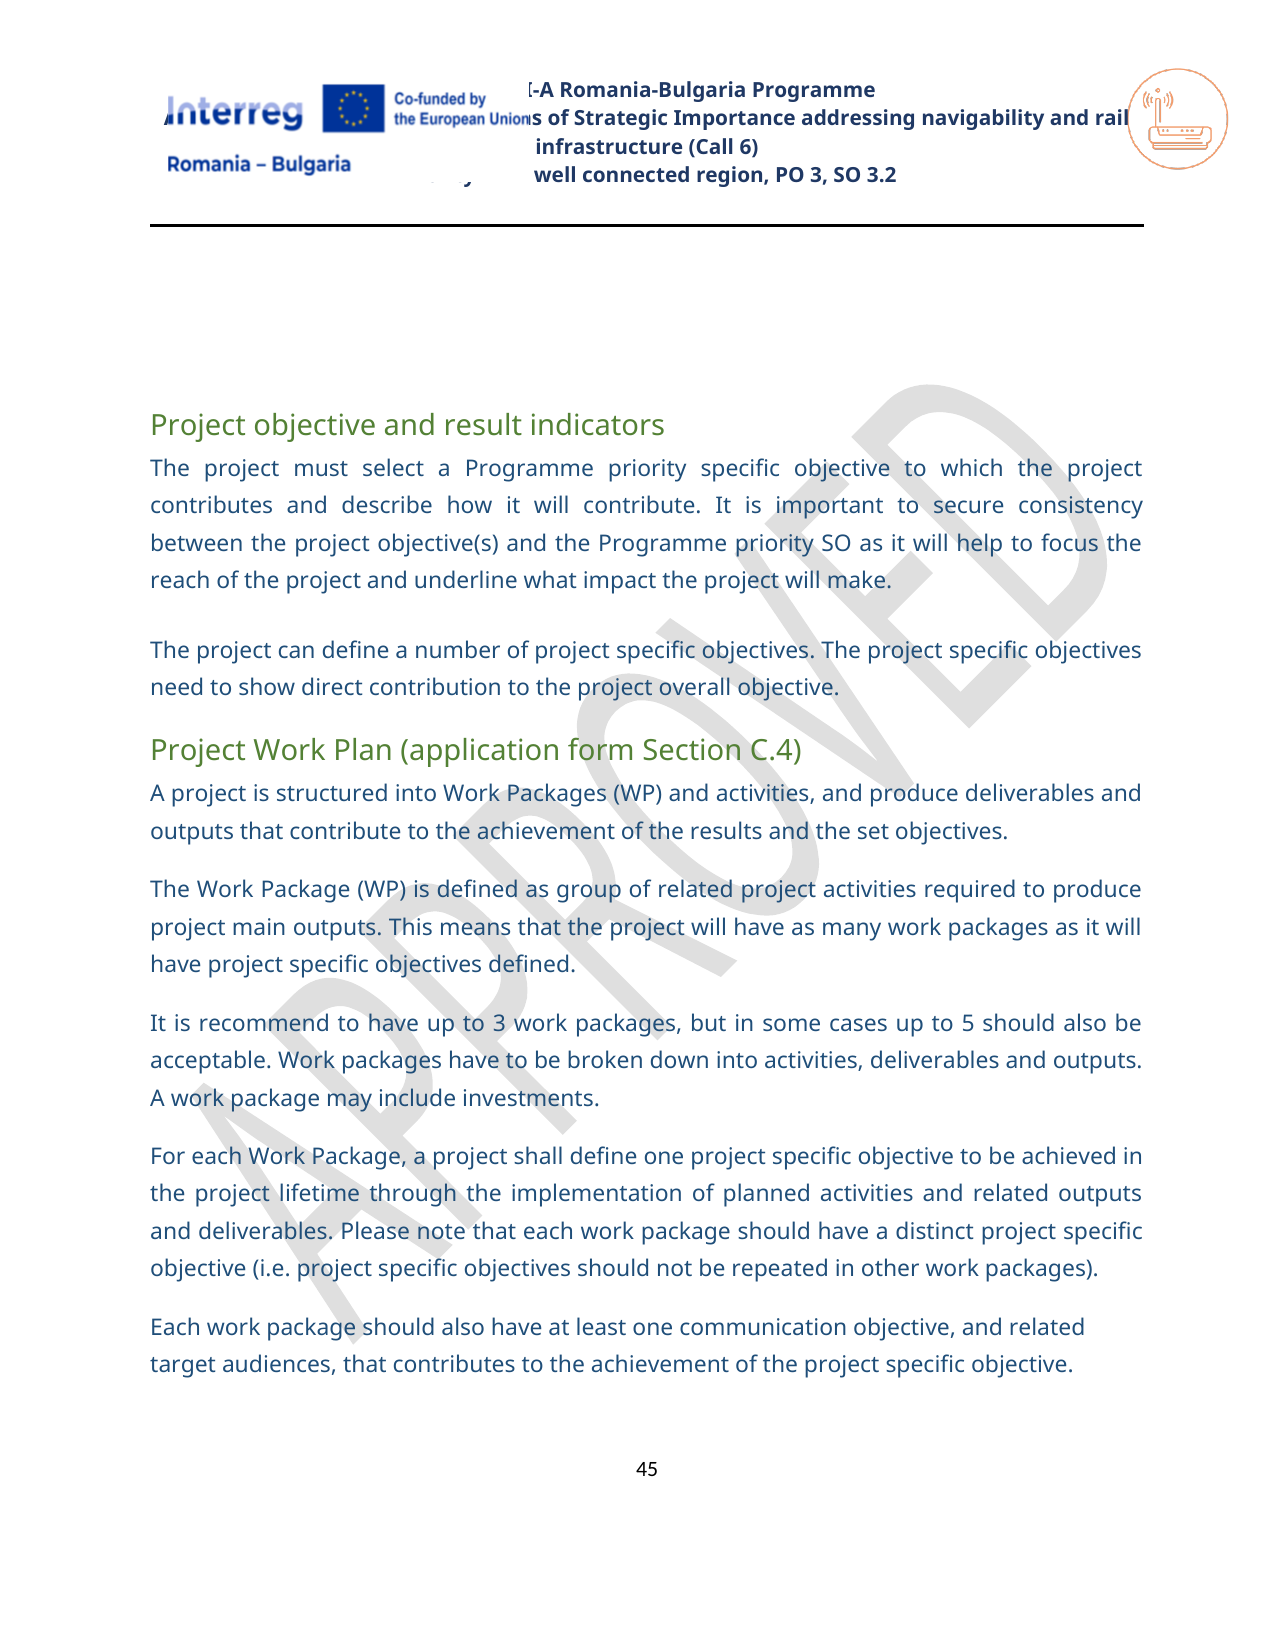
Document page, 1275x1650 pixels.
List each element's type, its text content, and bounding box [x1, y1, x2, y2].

text For each Work Package, a project shall define one project specific objective to be achieved in the project lifetime through the implementation of planned activities and related outputs and deliverables. Please note that each work package should have a distinct project specific objective (i.e. project specific objectives should not be repeated in other work packages). [150, 1140, 1144, 1283]
subtitle Project Work Plan (application form Section C.4) [150, 730, 1144, 769]
text Each work package should also have at least one communication objective, and related target audiences, that contributes to the achievement of the project specific objective. [150, 1311, 1144, 1379]
list The project can define a number of project specific objectives. The project specific objectives need to show direct contribution to the project overall objective. [150, 634, 1144, 703]
subtitle Project objective and result indicators [150, 404, 1144, 444]
picture [1126, 67, 1229, 170]
picture [166, 81, 529, 181]
list The project must select a Programme priority specific objective to which the project contributes and describe how it will contribute. It is important to secure consistency between the project objective(s) and the Programme priority SO as it will help to focus the reach of the project and underline what impact the project will make. [150, 452, 1144, 596]
text The Work Package (WP) is defined as group of related project activities required to produce project main outputs. This means that the project will have as many work packages as it will have project specific objectives defined. [150, 873, 1144, 979]
text A project is structured into Work Packages (WP) and activities, and produce deliverables and outputs that contribute to the achievement of the results and the set objectives. [150, 777, 1144, 846]
text It is recommend to have up to 3 work packages, but in some cases up to 5 should also be acceptable. Work packages have to be broken down into activities, deliverables and outputs. A work package may include investments. [150, 1006, 1144, 1113]
